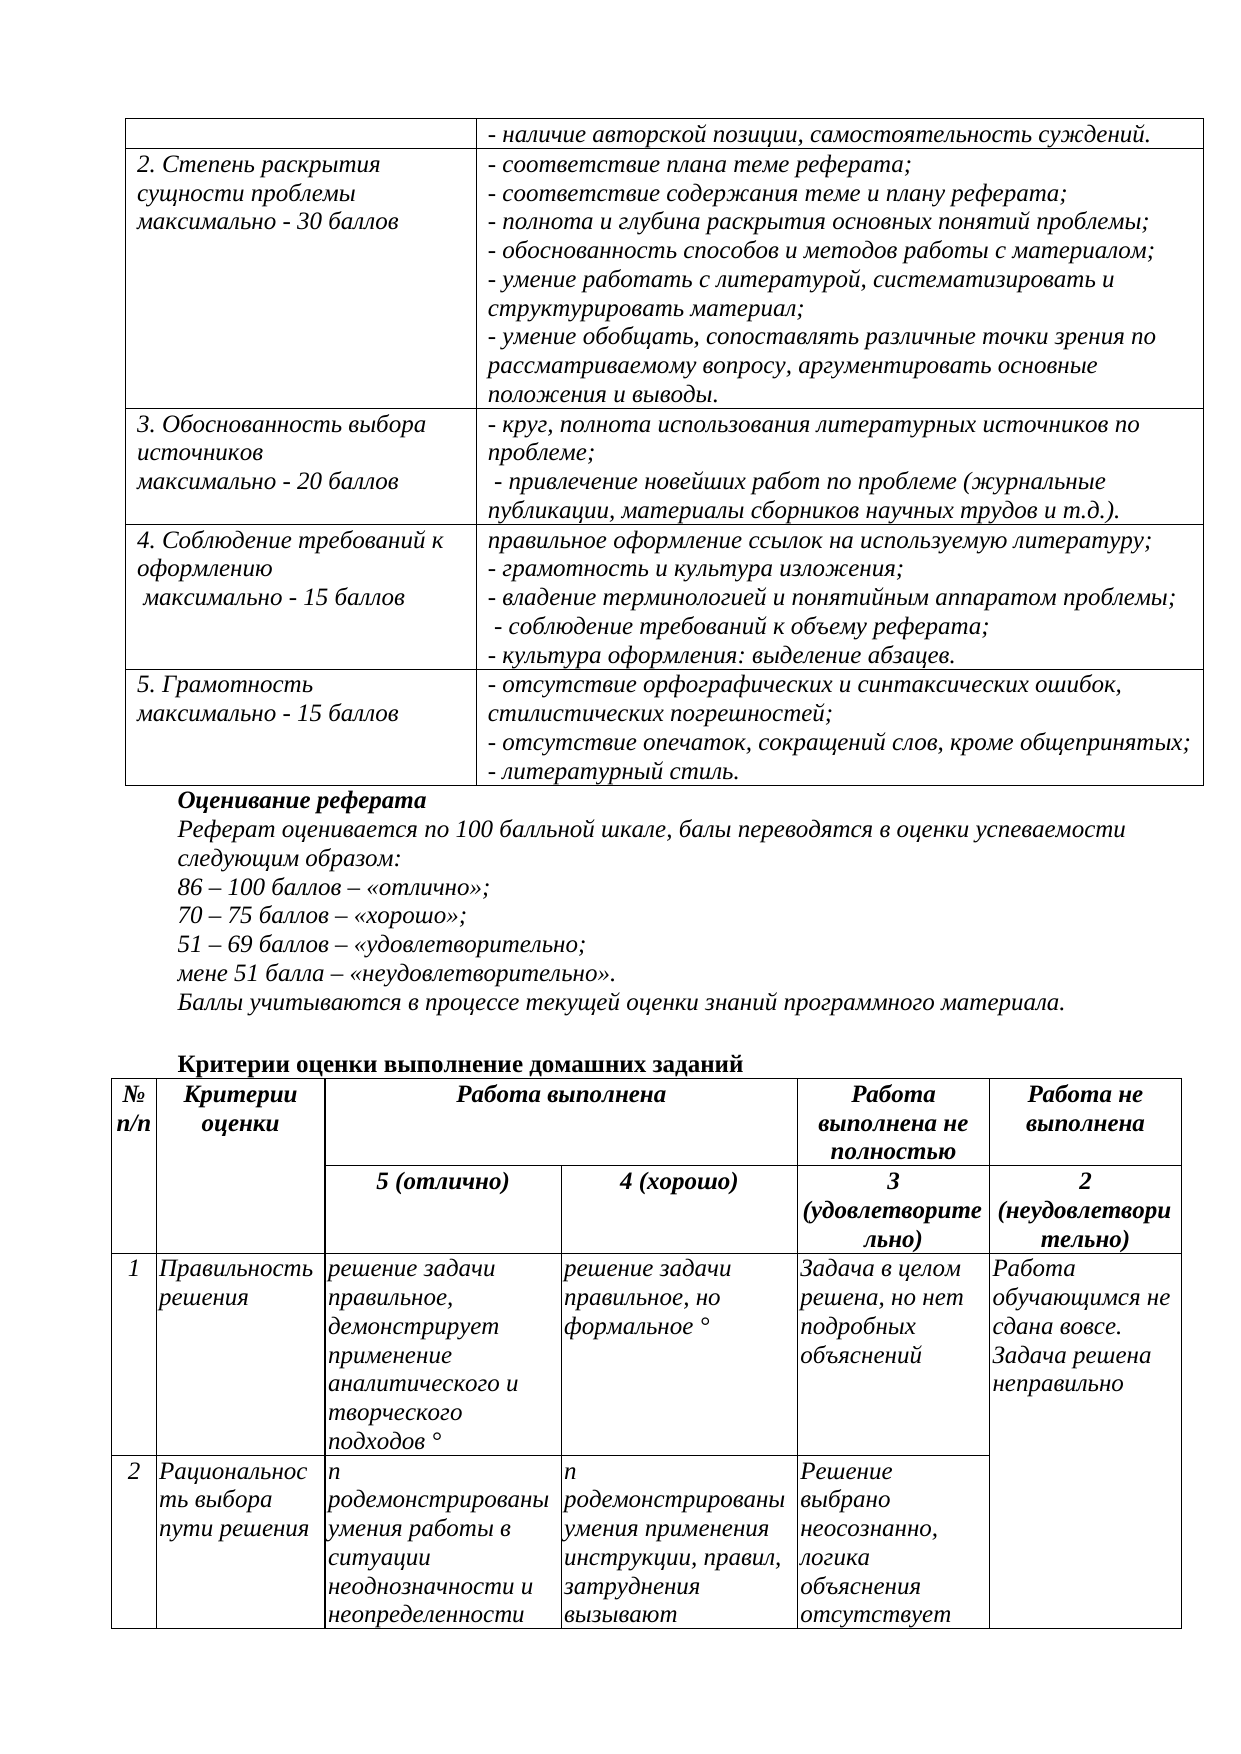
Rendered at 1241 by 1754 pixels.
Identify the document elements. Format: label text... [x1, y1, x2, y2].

table_cell Задача в целом решена, но нет подробных объяснений [798, 1254, 989, 1455]
text 86 – 100 баллов – «отлично»; [177, 872, 1152, 901]
text 51 – 69 баллов – «удовлетворительно; [177, 929, 1152, 958]
table_header № п/п [112, 1079, 156, 1252]
text 70 – 75 баллов – «хорошо»; [177, 901, 1152, 929]
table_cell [562, 1456, 797, 1628]
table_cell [798, 1456, 989, 1628]
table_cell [477, 119, 1203, 148]
table_cell 5. Грамотность максимально - 15 баллов [126, 670, 476, 784]
table_cell решение задачи правильное, но формальное ° [562, 1254, 797, 1455]
table_cell 2 (неудовлетворительно) [990, 1166, 1181, 1252]
table_cell 1 [112, 1254, 156, 1455]
table_cell - круг, полнота использования литературных источников по проблеме; - привлечение новейших работ по проблеме (журнальные публикации, материалы сборников научных трудов и т.д.). [477, 409, 1203, 524]
text Оценивание реферата [177, 786, 1152, 814]
table_header Работа не выполнена [990, 1079, 1181, 1165]
text Реферат оценивается по 100 балльной шкале, балы переводятся в оценки успеваемости следующим образом: [177, 814, 1152, 872]
table_cell 2 [112, 1456, 156, 1628]
table_cell 4 (хорошо) [562, 1166, 797, 1252]
table_cell 4. Соблюдение требований к оформлению максимально - 15 баллов [126, 525, 476, 668]
table_header Работа выполнена [326, 1079, 797, 1165]
table_cell - соответствие плана теме реферата; - соответствие содержания теме и плану реферата; - полнота и глубина раскрытия основных понятий проблемы; - обоснованность способов и методов работы с материалом; - умение работать с литературой, систематизировать и структурировать материал; - умение обобщать, сопоставлять различные точки зрения по рассматриваемому вопросу, аргументировать основные положения и выводы. [477, 149, 1203, 408]
table_cell 3 (удовлетворительно) [798, 1166, 989, 1252]
text мене 51 балла – «неудовлетворительно». [177, 958, 1152, 987]
table_header Работа выполнена не полностью [798, 1079, 989, 1165]
table_cell - отсутствие орфографических и синтаксических ошибок, стилистических погрешностей; - отсутствие опечаток, сокращений слов, кроме общепринятых; - литературный стиль. [477, 670, 1203, 784]
table_cell 5 (отлично) [326, 1166, 561, 1252]
table_cell решение задачи правильное, демонстрирует применение аналитического и творческого подходов ° [326, 1254, 561, 1455]
table_cell 3. Обоснованность выбора источников максимально - 20 баллов [126, 409, 476, 524]
table_cell 2. Степень раскрытия сущности проблемы максимально - 30 баллов [126, 149, 476, 408]
text Баллы учитываются в процессе текущей оценки знаний программного материала. [177, 987, 1152, 1016]
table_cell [126, 119, 476, 148]
table_cell Правильность решения [157, 1254, 324, 1455]
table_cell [157, 1456, 324, 1628]
table_cell правильное оформление ссылок на используемую литературу; - грамотность и культура изложения; - владение терминологией и понятийным аппаратом проблемы; - соблюдение требований к объему реферата; - культура оформления: выделение абзацев. [477, 525, 1203, 668]
table_cell Работа обучающимся не сдана вовсе. Задача решена неправильно [990, 1254, 1181, 1628]
table_header Критерии оценки [157, 1079, 324, 1252]
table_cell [326, 1456, 561, 1628]
text Критерии оценки выполнение домашних заданий [383, 1049, 1152, 1078]
